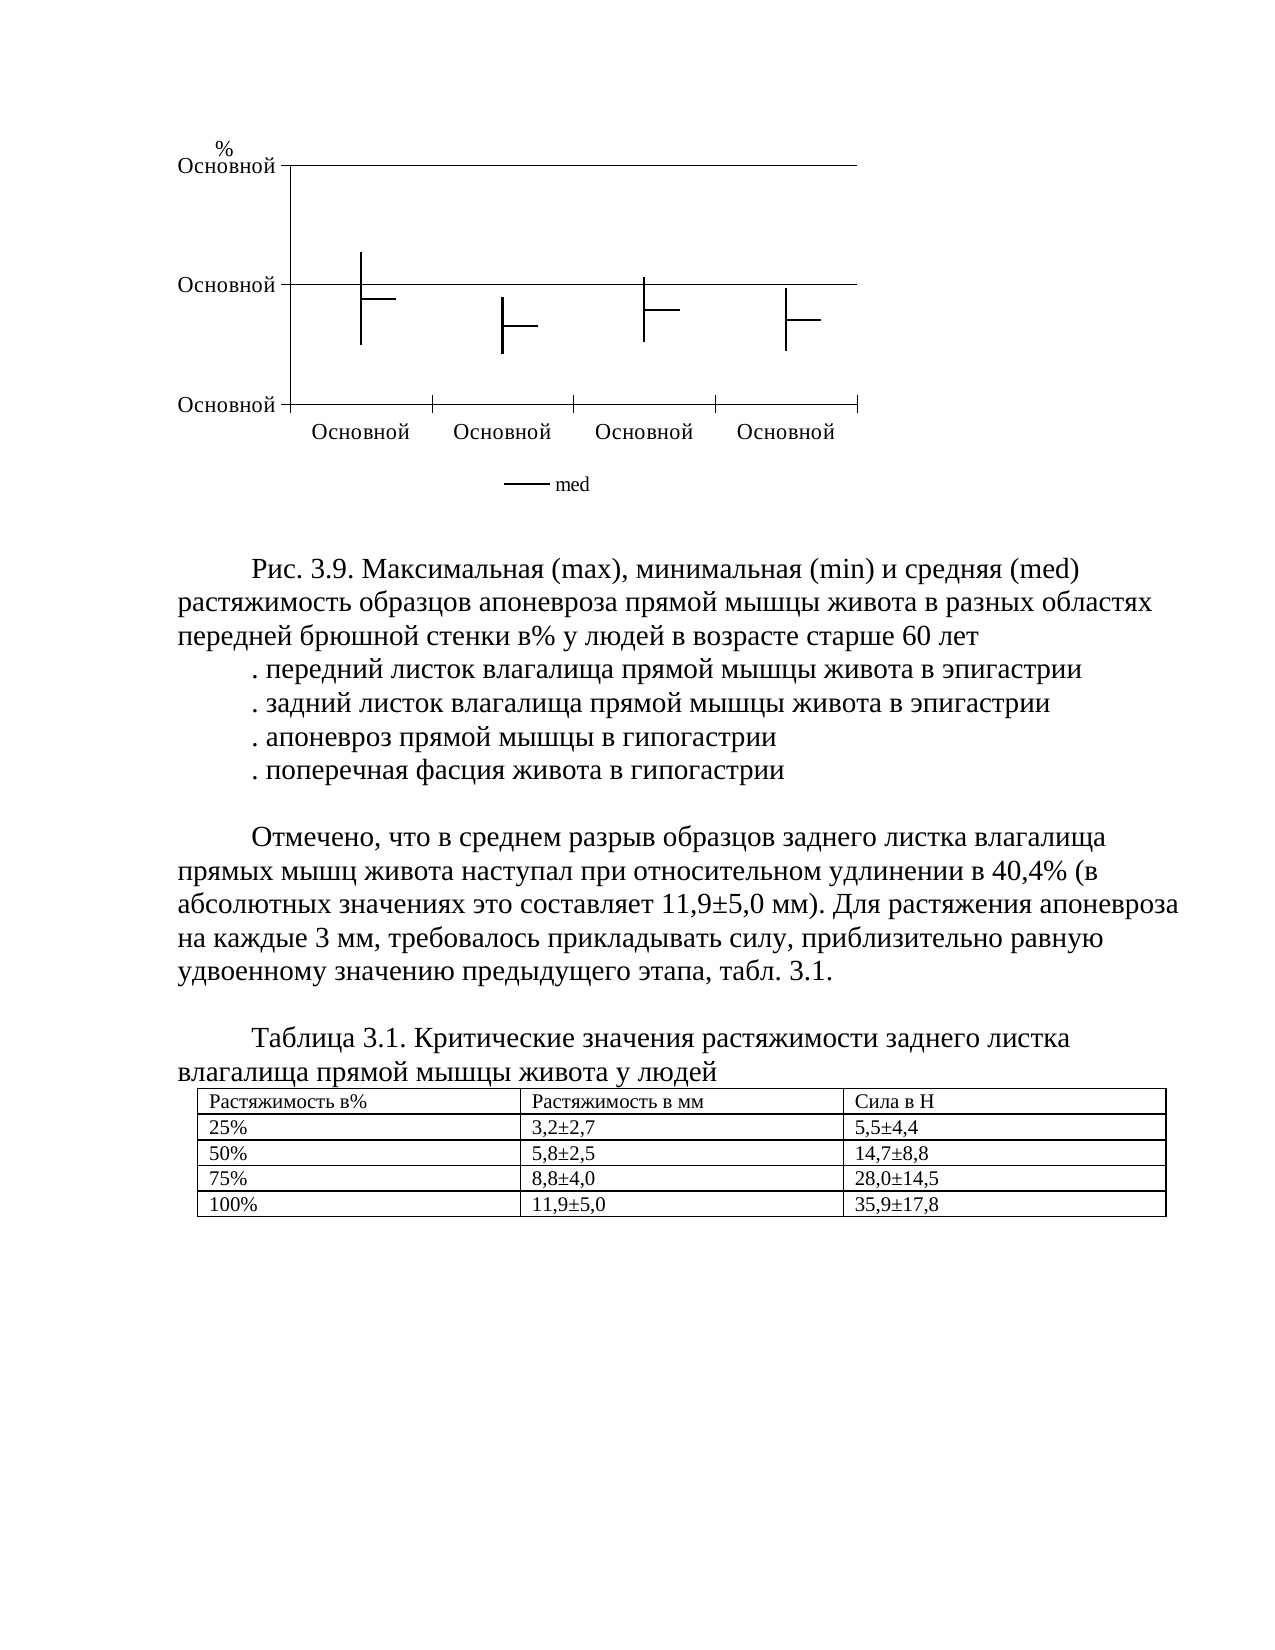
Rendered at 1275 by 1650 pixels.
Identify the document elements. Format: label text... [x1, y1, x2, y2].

table_cell 75% [198, 1166, 520, 1190]
table_cell 28,0±14,5 [844, 1166, 1165, 1190]
table_header Растяжимость в% [198, 1089, 520, 1113]
text . поперечная фасция живота в гипогастрии [177, 752, 1186, 786]
text . задний листок влагалища прямой мышцы живота в эпигастрии [177, 685, 1186, 719]
table_cell 100% [198, 1192, 520, 1216]
text . передний листок влагалища прямой мышцы живота в эпигастрии [177, 652, 1186, 685]
table_cell 35,9±17,8 [844, 1192, 1165, 1216]
text . апоневроз прямой мышцы в гипогастрии [177, 719, 1186, 752]
table_cell 3,2±2,7 [521, 1115, 843, 1139]
table_cell 25% [198, 1115, 520, 1139]
text Отмечено, что в среднем разрыв образцов заднего листка влагалища прямых мышц живота наступал при относительном удлинении в 40,4% (в абсолютных значениях это составляет 11,9±5,0 мм). Для растяжения апоневроза на каждые 3 мм, требовалось прикладывать силу, приблизительно равную удвоенному значению предыдущего этапа, табл. 3.1. [177, 819, 1186, 987]
table_cell 5,5±4,4 [844, 1115, 1165, 1139]
table_cell 8,8±4,0 [521, 1166, 843, 1190]
table_cell 11,9±5,0 [521, 1192, 843, 1216]
table_cell 14,7±8,8 [844, 1141, 1165, 1164]
table_cell 50% [198, 1141, 520, 1164]
text Рис. 3.9. Максимальная (max), минимальная (min) и средняя (med) растяжимость образцов апоневроза прямой мышцы живота в разных областях передней брюшной стенки в% у людей в возрасте старше 60 лет [177, 551, 1186, 652]
table_header Сила в Н [844, 1089, 1165, 1113]
text Таблица 3.1. Критические значения растяжимости заднего листка влагалища прямой мышцы живота у людей [177, 1021, 1186, 1088]
table_header Растяжимость в мм [521, 1089, 843, 1113]
table_cell 5,8±2,5 [521, 1141, 843, 1164]
